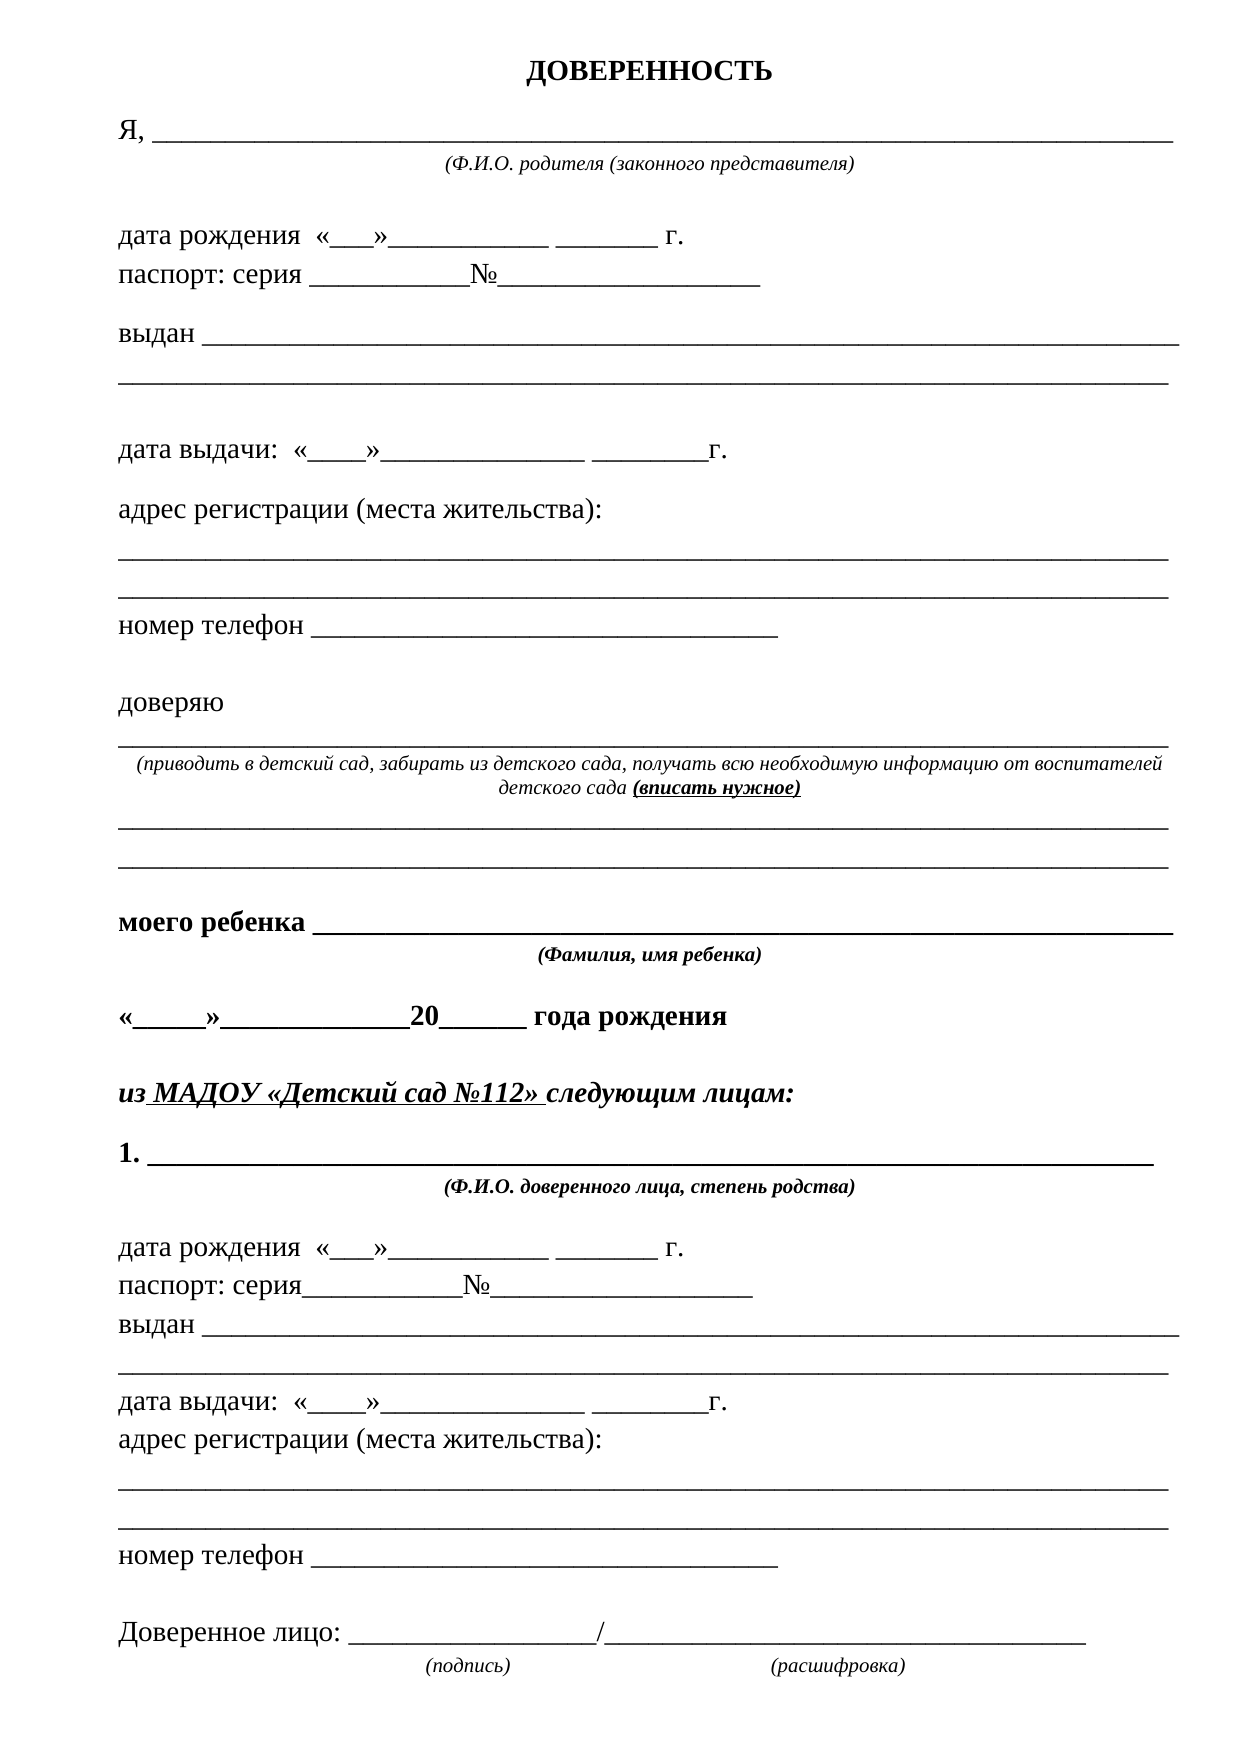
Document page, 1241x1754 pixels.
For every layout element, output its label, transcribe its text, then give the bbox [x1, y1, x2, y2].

text паспорт: серия___________№__________________ [118, 1267, 1181, 1301]
text ДОВЕРЕННОСТЬ [118, 53, 1181, 87]
text ________________________________________________________________________________________________________________________________________________ [118, 1460, 1181, 1532]
text из МАДОУ «Детский сад №112» следующим лицам: [118, 1075, 1181, 1108]
text доверяю ________________________________________________________________________ [118, 684, 1181, 751]
text (Фамилия, имя ребенка) [118, 942, 1181, 966]
text номер телефон ________________________________ [118, 1537, 1181, 1571]
text номер телефон ________________________________ [118, 607, 1181, 640]
text дата рождения «___»___________ _______ г. [118, 217, 1181, 251]
text дата выдачи: «____»______________ ________г. [118, 431, 1181, 464]
text ________________________________________________________________________ [118, 354, 1181, 387]
text Я, ______________________________________________________________________ [118, 112, 1181, 146]
text ________________________________________________________________________ [118, 1344, 1181, 1378]
text (Ф.И.О. доверенного лица, степень родства) [118, 1174, 1181, 1198]
text ________________________________________________________________________________________________________________________________________________ [118, 530, 1181, 602]
text (приводить в детский сад, забирать из детского сада, получать всю необходимую информацию от воспитателей детского сада (вписать нужное) [118, 751, 1181, 799]
text ________________________________________________________________________________________________________________________________________________ [118, 799, 1181, 871]
text адрес регистрации (места жительства): [118, 491, 1181, 525]
text дата выдачи: «____»______________ ________г. [118, 1383, 1181, 1417]
text адрес регистрации (места жительства): [118, 1422, 1181, 1455]
text «_____»_____________20______ года рождения [118, 998, 1181, 1031]
text моего ребенка ___________________________________________________________ [118, 904, 1181, 937]
text (подпись) (расшифровка) [118, 1653, 1181, 1677]
text (Ф.И.О. родителя (законного представителя) [118, 151, 1181, 175]
text 1. _____________________________________________________________________ [118, 1135, 1181, 1169]
text паспорт: серия ___________№__________________ [118, 256, 1181, 289]
text выдан ___________________________________________________________________ [118, 1306, 1181, 1339]
text дата рождения «___»___________ _______ г. [118, 1229, 1181, 1262]
text Доверенное лицо: _________________/_________________________________ [118, 1614, 1181, 1648]
text выдан ___________________________________________________________________ [118, 315, 1181, 349]
